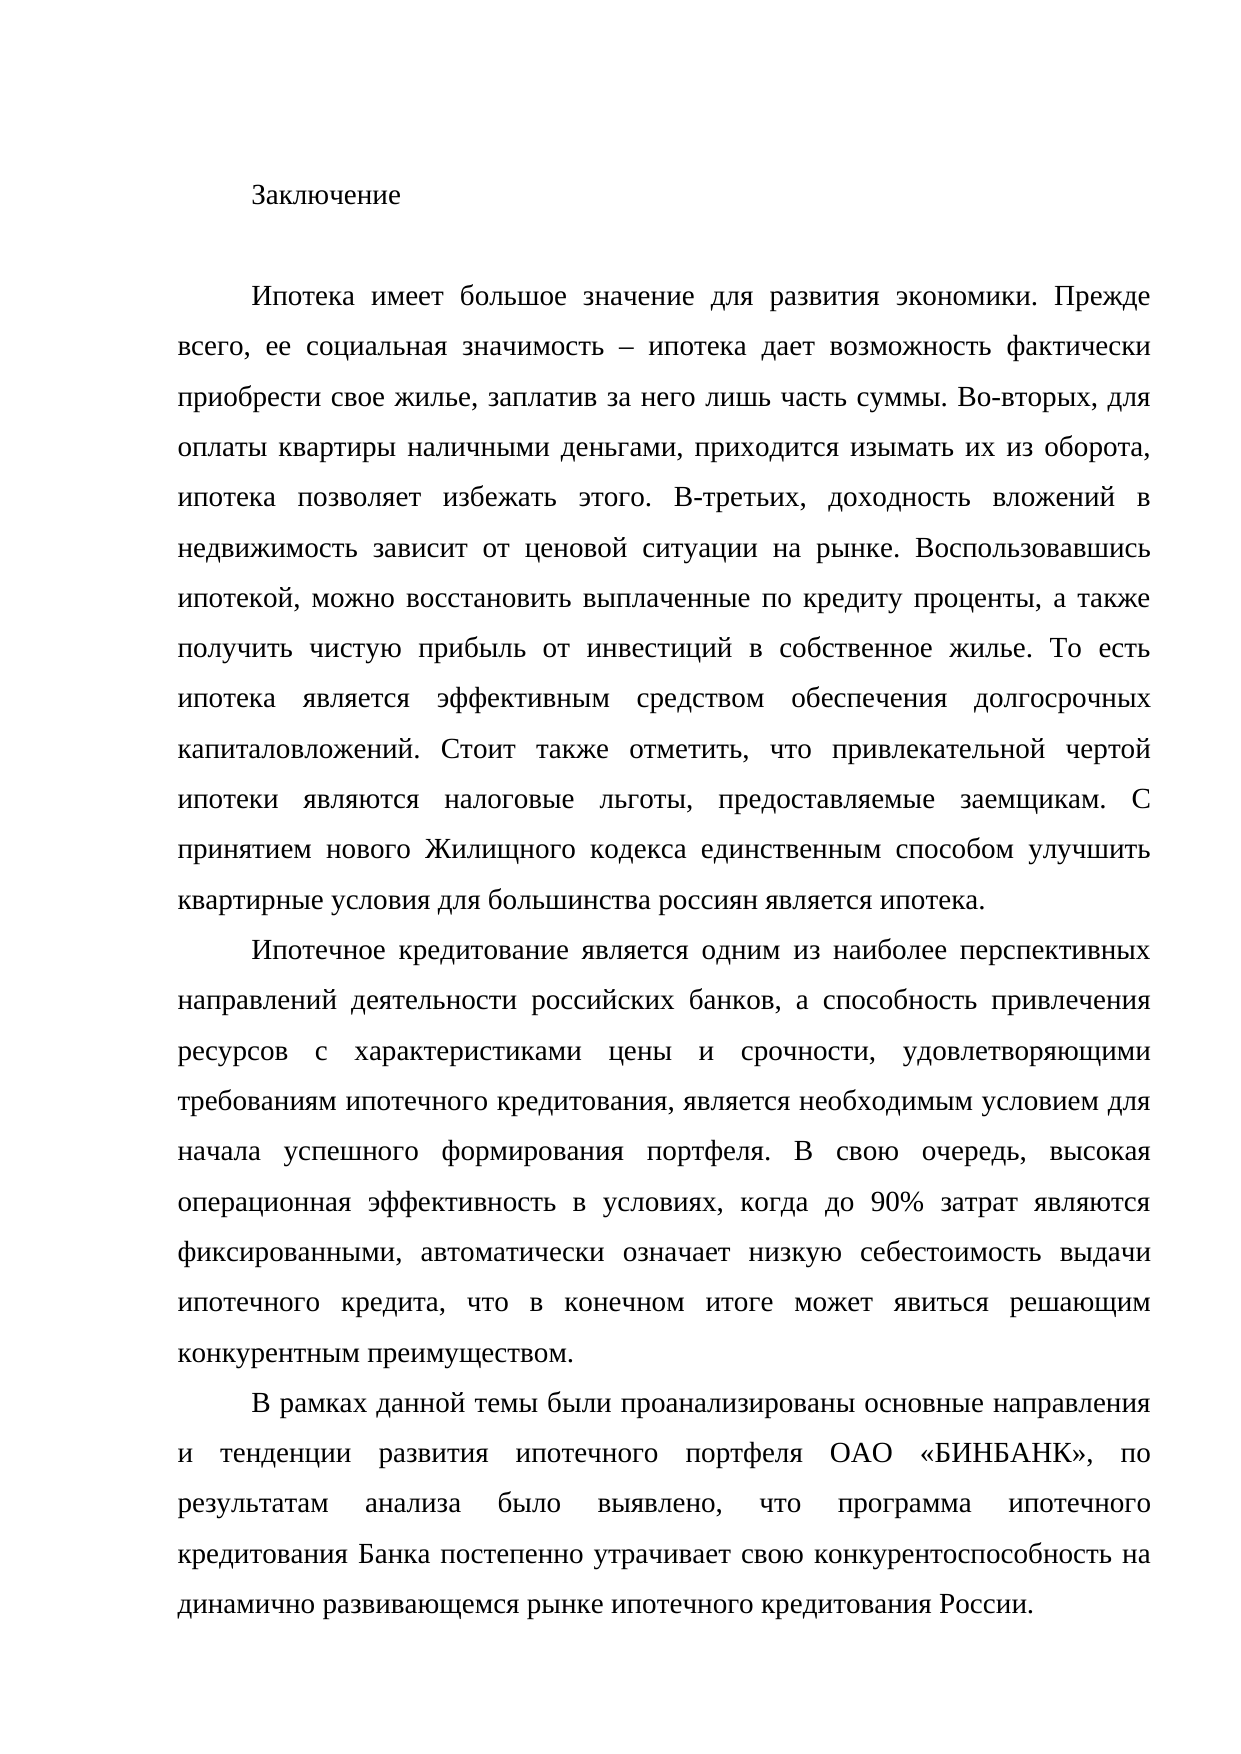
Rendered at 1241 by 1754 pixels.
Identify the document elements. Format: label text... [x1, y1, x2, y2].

text Ипотека имеет большое значение для развития экономики. Прежде всего, ее социальная значимость – ипотека дает возможность фактически приобрести свое жилье, заплатив за него лишь часть суммы. Во-вторых, для оплаты квартиры наличными деньгами, приходится изымать их из оборота, ипотека позволяет избежать этого. В-третьих, доходность вложений в недвижимость зависит от ценовой ситуации на рынке. Воспользовавшись ипотекой, можно восстановить выплаченные по кредиту проценты, а также получить чистую прибыль от инвестиций в собственное жилье. То есть ипотека является эффективным средством обеспечения долгосрочных капиталовложений. Стоит также отметить, что привлекательной чертой ипотеки являются налоговые льготы, предоставляемые заемщикам. С принятием нового Жилищного кодекса единственным способом улучшить квартирные условия для большинства россиян является ипотека. [177, 278, 1152, 915]
text Заключение [177, 177, 1152, 211]
text Ипотечное кредитование является одним из наиболее перспективных направлений деятельности российских банков, а способность привлечения ресурсов с характеристиками цены и срочности, удовлетворяющими требованиям ипотечного кредитования, является необходимым условием для начала успешного формирования портфеля. В свою очередь, высокая операционная эффективность в условиях, когда до 90% затрат являются фиксированными, автоматически означает низкую себестоимость выдачи ипотечного кредита, что в конечном итоге может явиться решающим конкурентным преимуществом. [177, 932, 1152, 1368]
text В рамках данной темы были проанализированы основные направления и тенденции развития ипотечного портфеля ОАО «БИНБАНК», по результатам анализа было выявлено, что программа ипотечного кредитования Банка постепенно утрачивает свою конкурентоспособность на динамично развивающемся рынке ипотечного кредитования России. [177, 1385, 1152, 1620]
